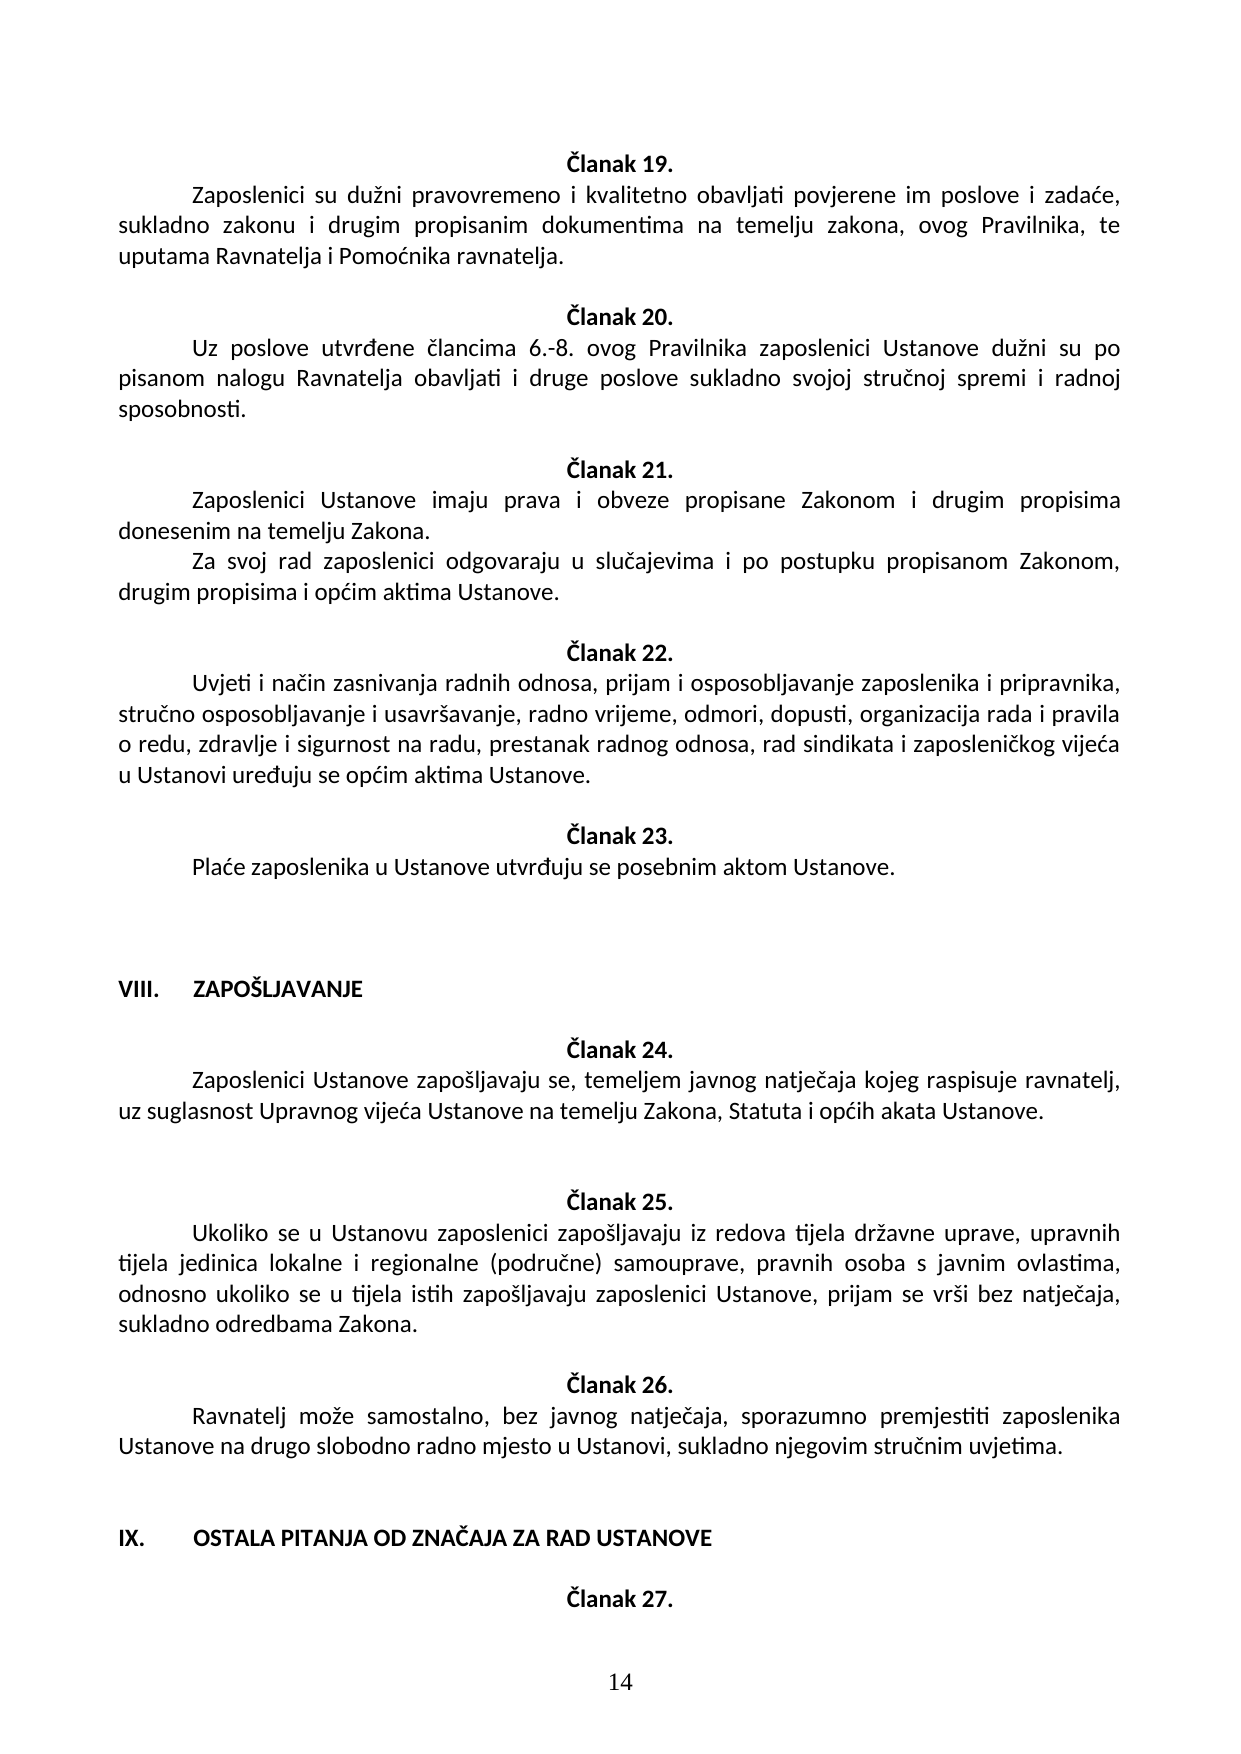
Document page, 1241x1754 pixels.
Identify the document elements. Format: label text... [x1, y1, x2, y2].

text Članak 24. [118, 1034, 1122, 1064]
text Članak 25. [118, 1186, 1122, 1217]
text Članak 26. [118, 1369, 1122, 1400]
text Zaposlenici Ustanove zapošljavaju se, temeljem javnog natječaja kojeg raspisuje ravnatelj, uz suglasnost Upravnog vijeća Ustanove na temelju Zakona, Statuta i općih akata Ustanove. [118, 1064, 1122, 1125]
text Uvjeti i način zasnivanja radnih odnosa, prijam i osposobljavanje zaposlenika i pripravnika, stručno osposobljavanje i usavršavanje, radno vrijeme, odmori, dopusti, organizacija rada i pravila o redu, zdravlje i sigurnost na radu, prestanak radnog odnosa, rad sindikata i zaposleničkog vijeća u Ustanovi uređuju se općim aktima Ustanove. [118, 667, 1122, 789]
text Ukoliko se u Ustanovu zaposlenici zapošljavaju iz redova tijela državne uprave, upravnih tijela jedinica lokalne i regionalne (područne) samouprave, pravnih osoba s javnim ovlastima, odnosno ukoliko se u tijela istih zapošljavaju zaposlenici Ustanove, prijam se vrši bez natječaja, sukladno odredbama Zakona. [118, 1217, 1122, 1339]
text Članak 23. [118, 820, 1122, 851]
text Plaće zaposlenika u Ustanove utvrđuju se posebnim aktom Ustanove. [118, 851, 1122, 881]
list ZAPOŠLJAVANJE [118, 973, 1122, 1003]
text Članak 21. [118, 454, 1122, 484]
text Članak 19. [118, 149, 1122, 179]
text Za svoj rad zaposlenici odgovaraju u slučajevima i po postupku propisanom Zakonom, drugim propisima i općim aktima Ustanove. [118, 545, 1122, 606]
list OSTALA PITANJA OD ZNAČAJA ZA RAD USTANOVE [118, 1522, 1122, 1553]
text Članak 27. [118, 1583, 1122, 1614]
text Članak 22. [118, 637, 1122, 667]
text Uz poslove utvrđene člancima 6.-8. ovog Pravilnika zaposlenici Ustanove dužni su po pisanom nalogu Ravnatelja obavljati i druge poslove sukladno svojoj stručnoj spremi i radnoj sposobnosti. [118, 332, 1122, 423]
text Ravnatelj može samostalno, bez javnog natječaja, sporazumno premjestiti zaposlenika Ustanove na drugo slobodno radno mjesto u Ustanovi, sukladno njegovim stručnim uvjetima. [118, 1400, 1122, 1461]
text Članak 20. [118, 301, 1122, 332]
text Zaposlenici su dužni pravovremeno i kvalitetno obavljati povjerene im poslove i zadaće, sukladno zakonu i drugim propisanim dokumentima na temelju zakona, ovog Pravilnika, te uputama Ravnatelja i Pomoćnika ravnatelja. [118, 179, 1122, 271]
text Zaposlenici Ustanove imaju prava i obveze propisane Zakonom i drugim propisima donesenim na temelju Zakona. [118, 484, 1122, 545]
